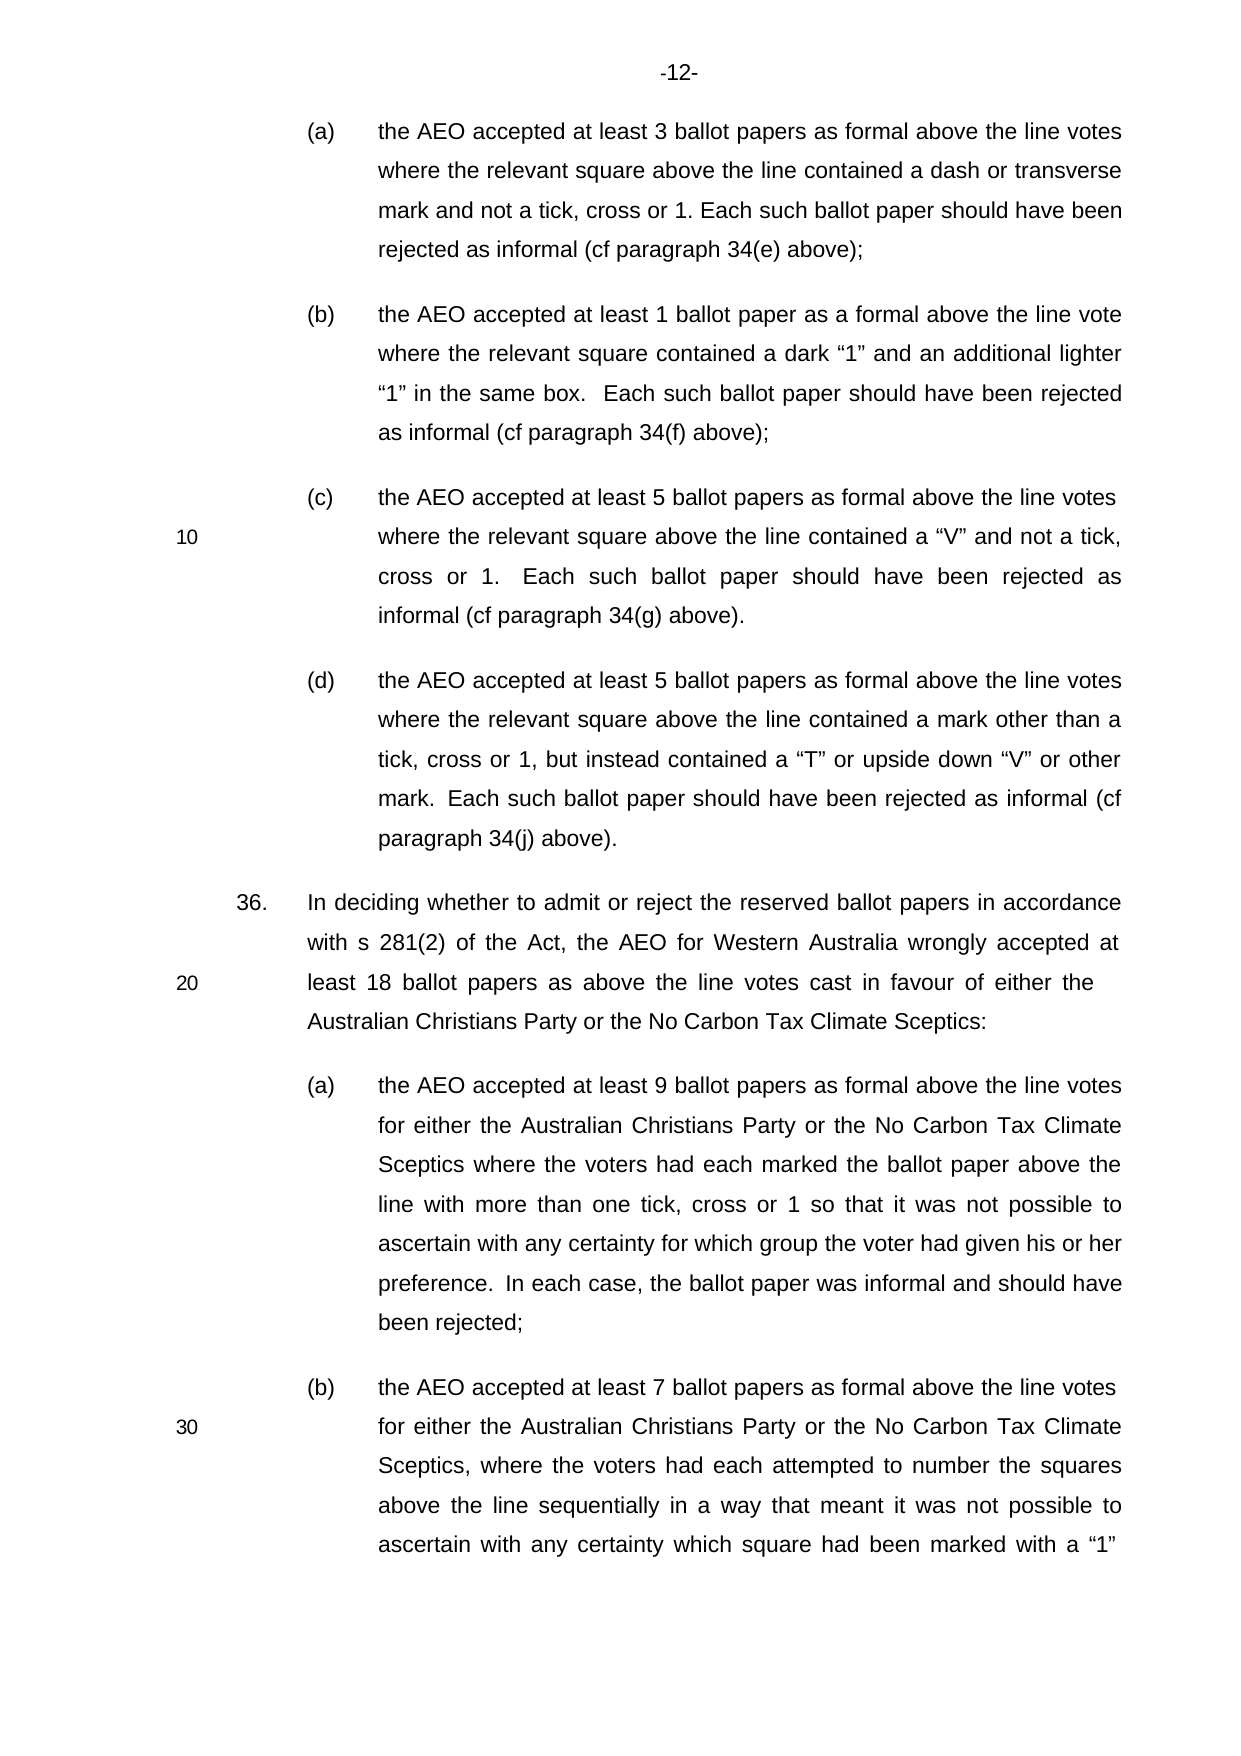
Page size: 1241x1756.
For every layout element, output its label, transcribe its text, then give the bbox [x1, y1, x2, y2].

list the AEO accepted at least 9 ballot papers as formal above the line votes for either the Australian Christians Party or the No Carbon Tax Climate Sceptics where the voters had each marked the ballot paper above the line with more than one tick, cross or 1 so that it was not possible to ascertain with any certainty for which group the voter had given his or her preference. In each case, the ballot paper was informal and should have been rejected; [307, 1072, 1122, 1335]
list the AEO accepted at least 5 ballot papers as formal above the line votes where the relevant square above the line contained a mark other than a tick, cross or 1, but instead contained a “T” or upside down “V” or other mark. Each such ballot paper should have been rejected as informal (cf paragraph 34(j) above). [307, 667, 1122, 851]
list the AEO accepted at least 5 ballot papers as formal above the line votes [307, 483, 1134, 510]
list the AEO accepted at least 1 ballot paper as a formal above the line vote where the relevant square contained a dark “1” and an additional lighter “1” in the same box. Each such ballot paper should have been rejected as informal (cf paragraph 34(f) above); [307, 301, 1122, 446]
list the AEO accepted at least 7 ballot papers as formal above the line votes [307, 1373, 1134, 1400]
text -12- [237, 59, 1121, 85]
list In deciding whether to admit or reject the reserved ballot papers in accordance with s 281(2) of the Act, the AEO for Western Australia wrongly accepted at [236, 889, 1123, 955]
list the AEO accepted at least 3 ballot papers as formal above the line votes where the relevant square above the line contained a dash or transverse mark and not a tick, cross or 1. Each such ballot paper should have been rejected as informal (cf paragraph 34(e) above); [307, 118, 1123, 262]
text 30 for either the Australian Christians Party or the No Carbon Tax Climate Sceptics, where the voters had each attempted to number the squares above the line sequentially in a way that meant it was not possible to ascertain with any certainty which square had been marked with a “1” [176, 1413, 1123, 1558]
text 20 least 18 ballot papers as above the line votes cast in favour of either the Australian Christians Party or the No Carbon Tax Climate Sceptics: [176, 968, 1122, 1034]
text 10 where the relevant square above the line contained a “V” and not a tick, cross or 1. Each such ballot paper should have been rejected as informal (cf paragraph 34(g) above). [176, 523, 1122, 629]
